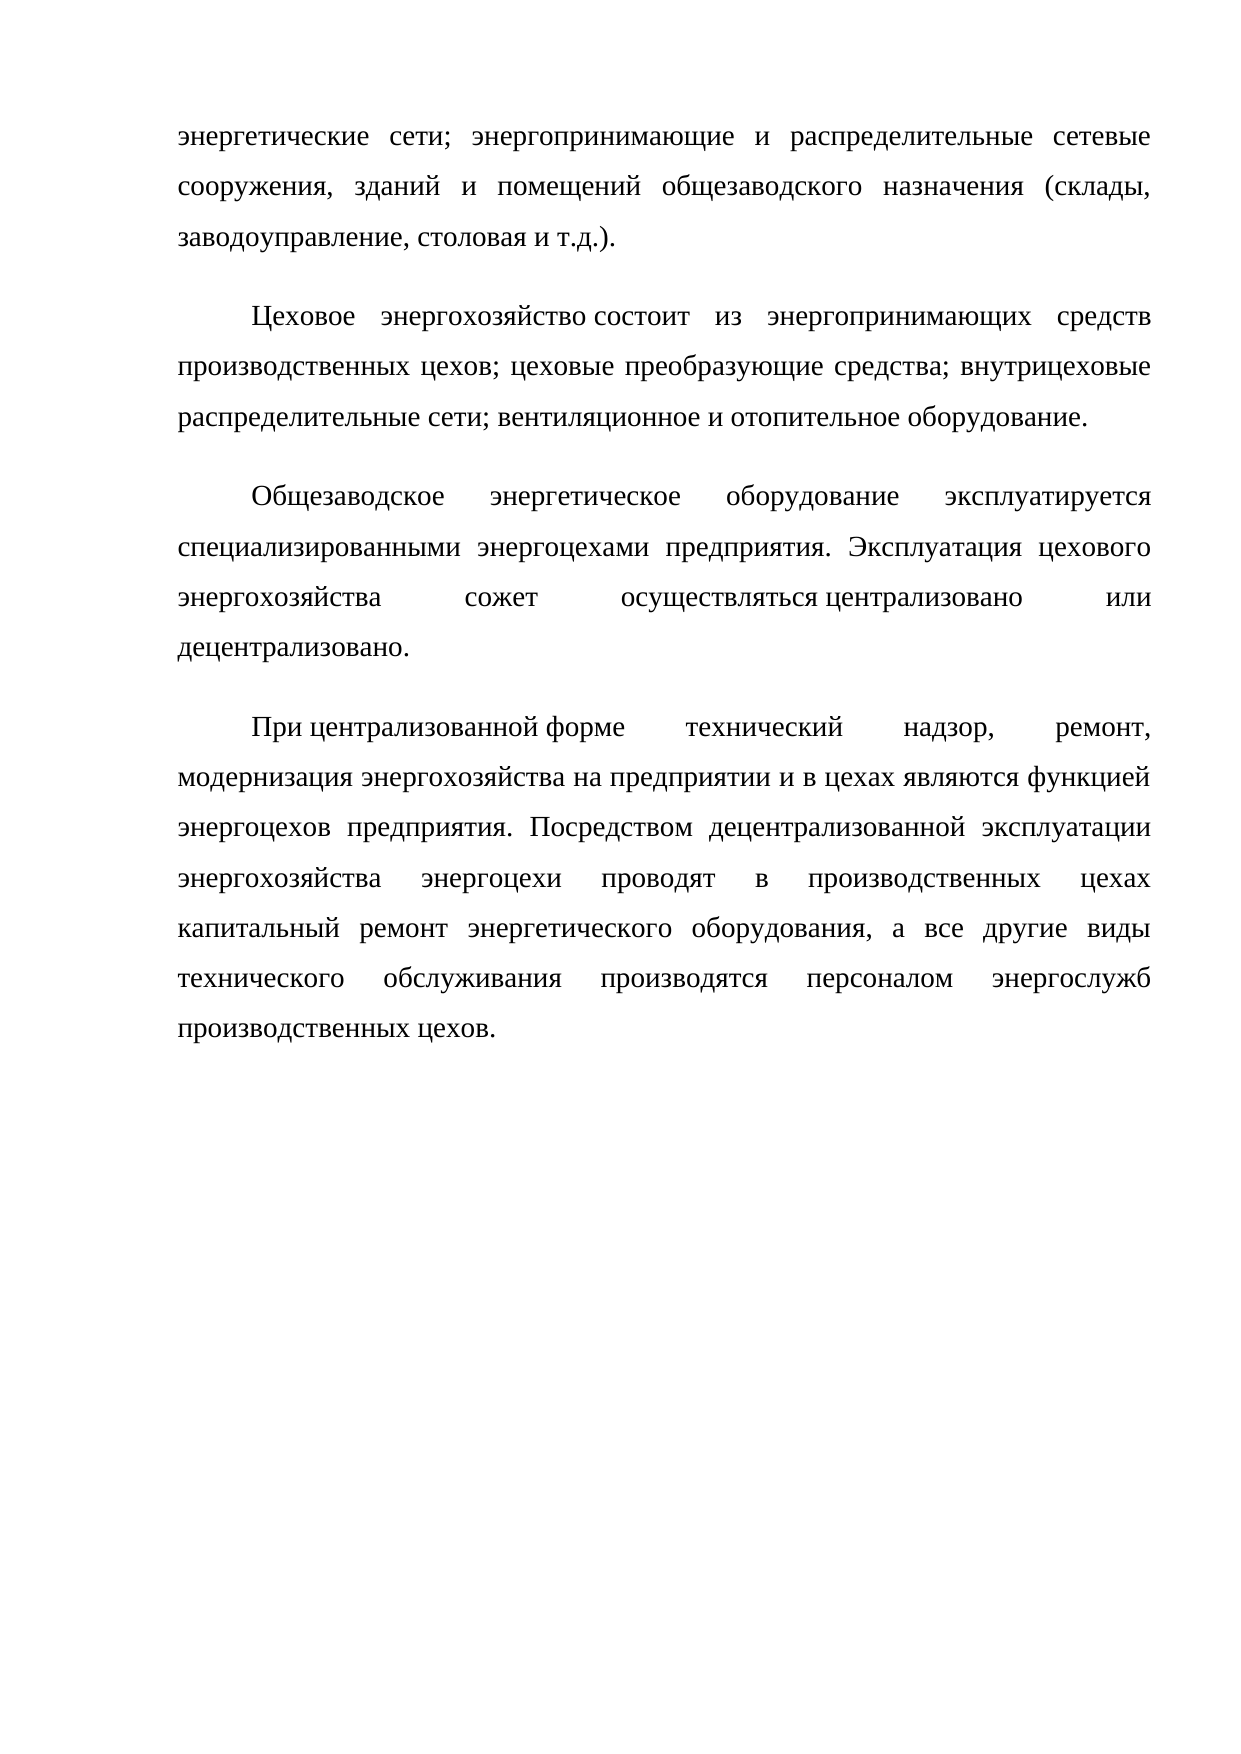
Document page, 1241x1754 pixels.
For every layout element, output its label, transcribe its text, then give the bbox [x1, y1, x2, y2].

text При централизованной форме технический надзор, ремонт, модернизация энергохозяйства на предприятии и в цехах являются функцией энергоцехов предприятия. Посредством децентрализованной эксплуатации энергохозяйства энергоцехи проводят в производственных цехах капитальный ремонт энергетического оборудования, а все другие виды технического обслуживания производятся персоналом энергослужб производственных цехов. [177, 709, 1152, 1044]
text Общезаводское энергетическое оборудование эксплуатируется специализированными энергоцехами предприятия. Эксплуатация цехового энергохозяйства сожет осуществляться централизовано или децентрализовано. [177, 478, 1152, 663]
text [177, 118, 1152, 252]
text Цеховое энергохозяйство состоит из энергопринимающих средств производственных цехов; цеховые преобразующие средства; внутрицеховые распределительные сети; вентиляционное и отопительное оборудование. [177, 298, 1152, 432]
